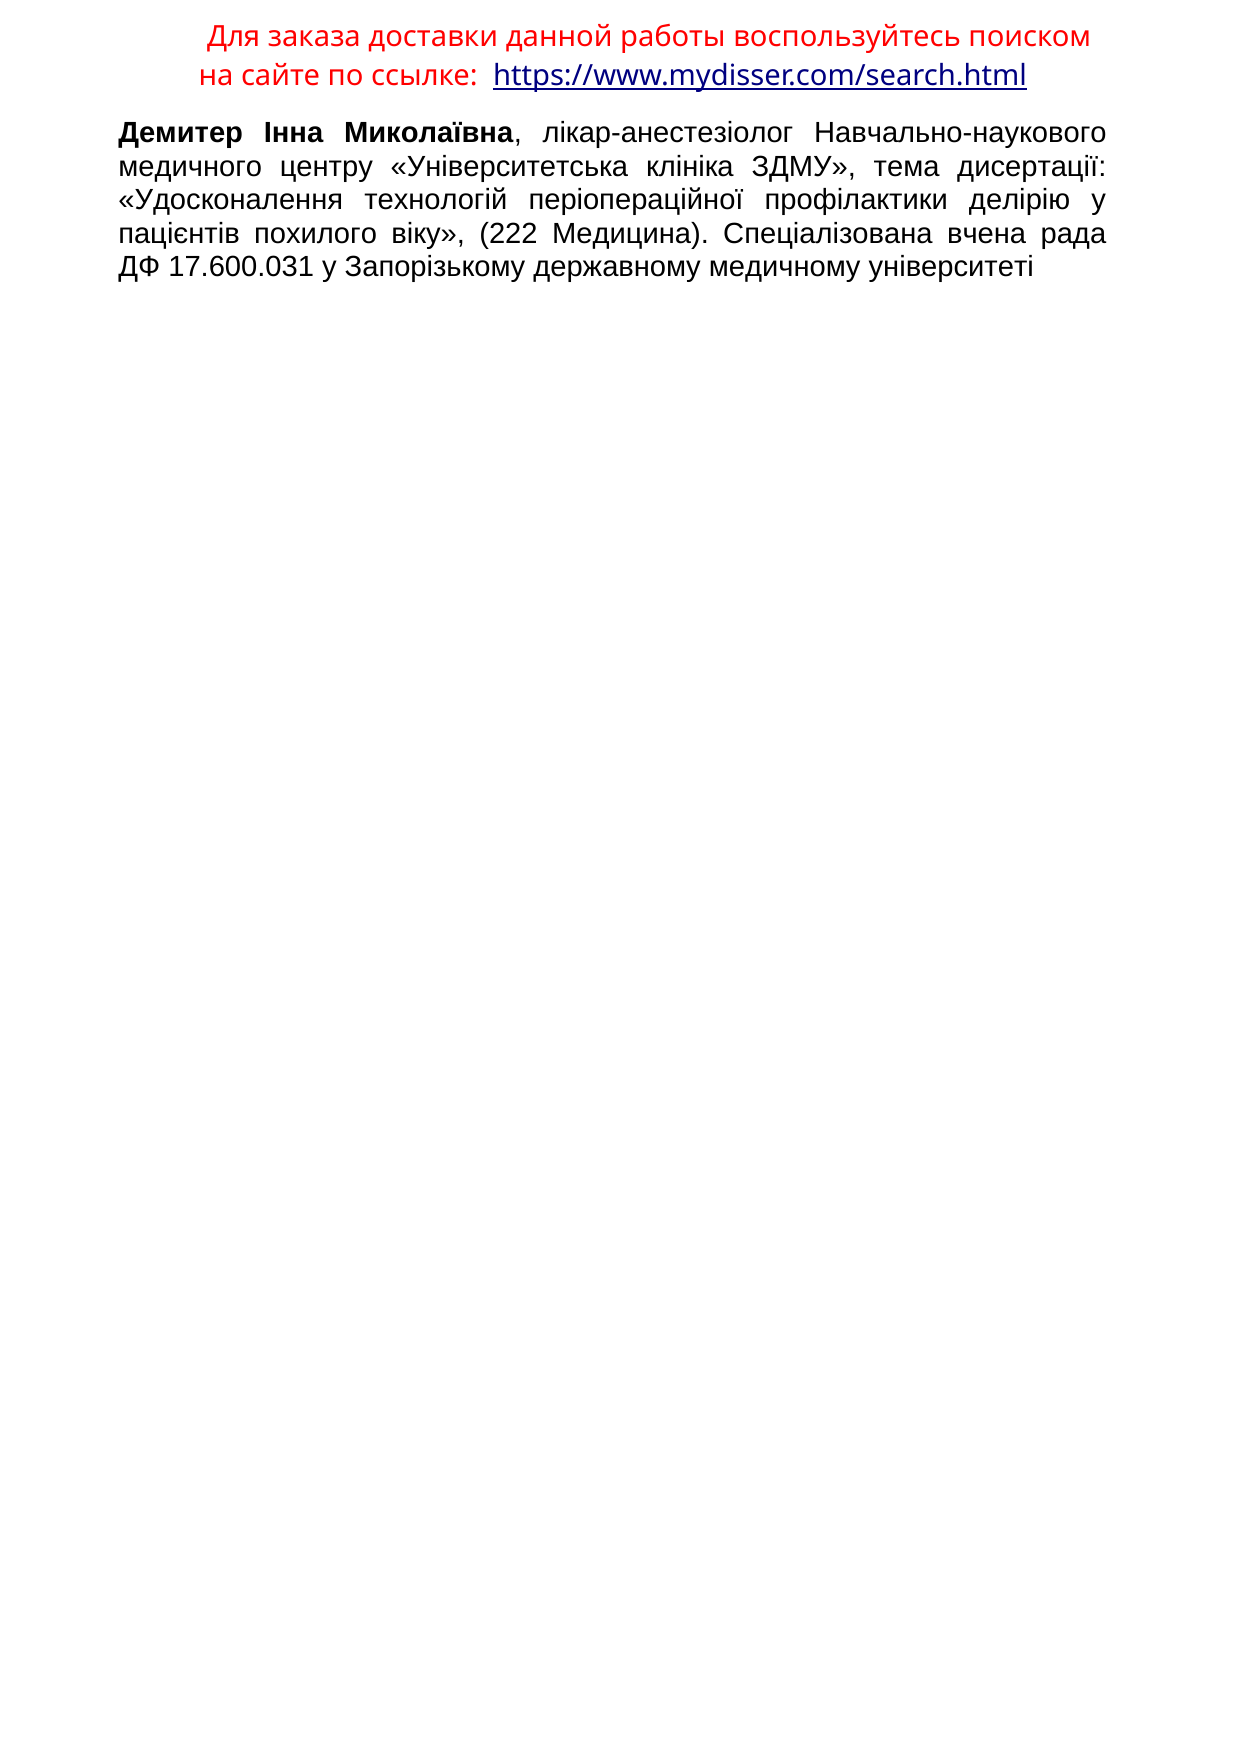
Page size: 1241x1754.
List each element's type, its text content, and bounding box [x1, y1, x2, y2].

text Демитер Інна Миколаївна, лікар-анестезіолог Навчально-наукового медичного центру «Університетська клініка ЗДМУ», тема дисертації: «Удосконалення технологій періопераційної профілактики делірію у пацієнтів похилого віку», (222 Медицина). Спеціалізована вчена рада ДФ 17.600.031 у Запорізькому державному медичному університеті [118, 115, 1107, 283]
